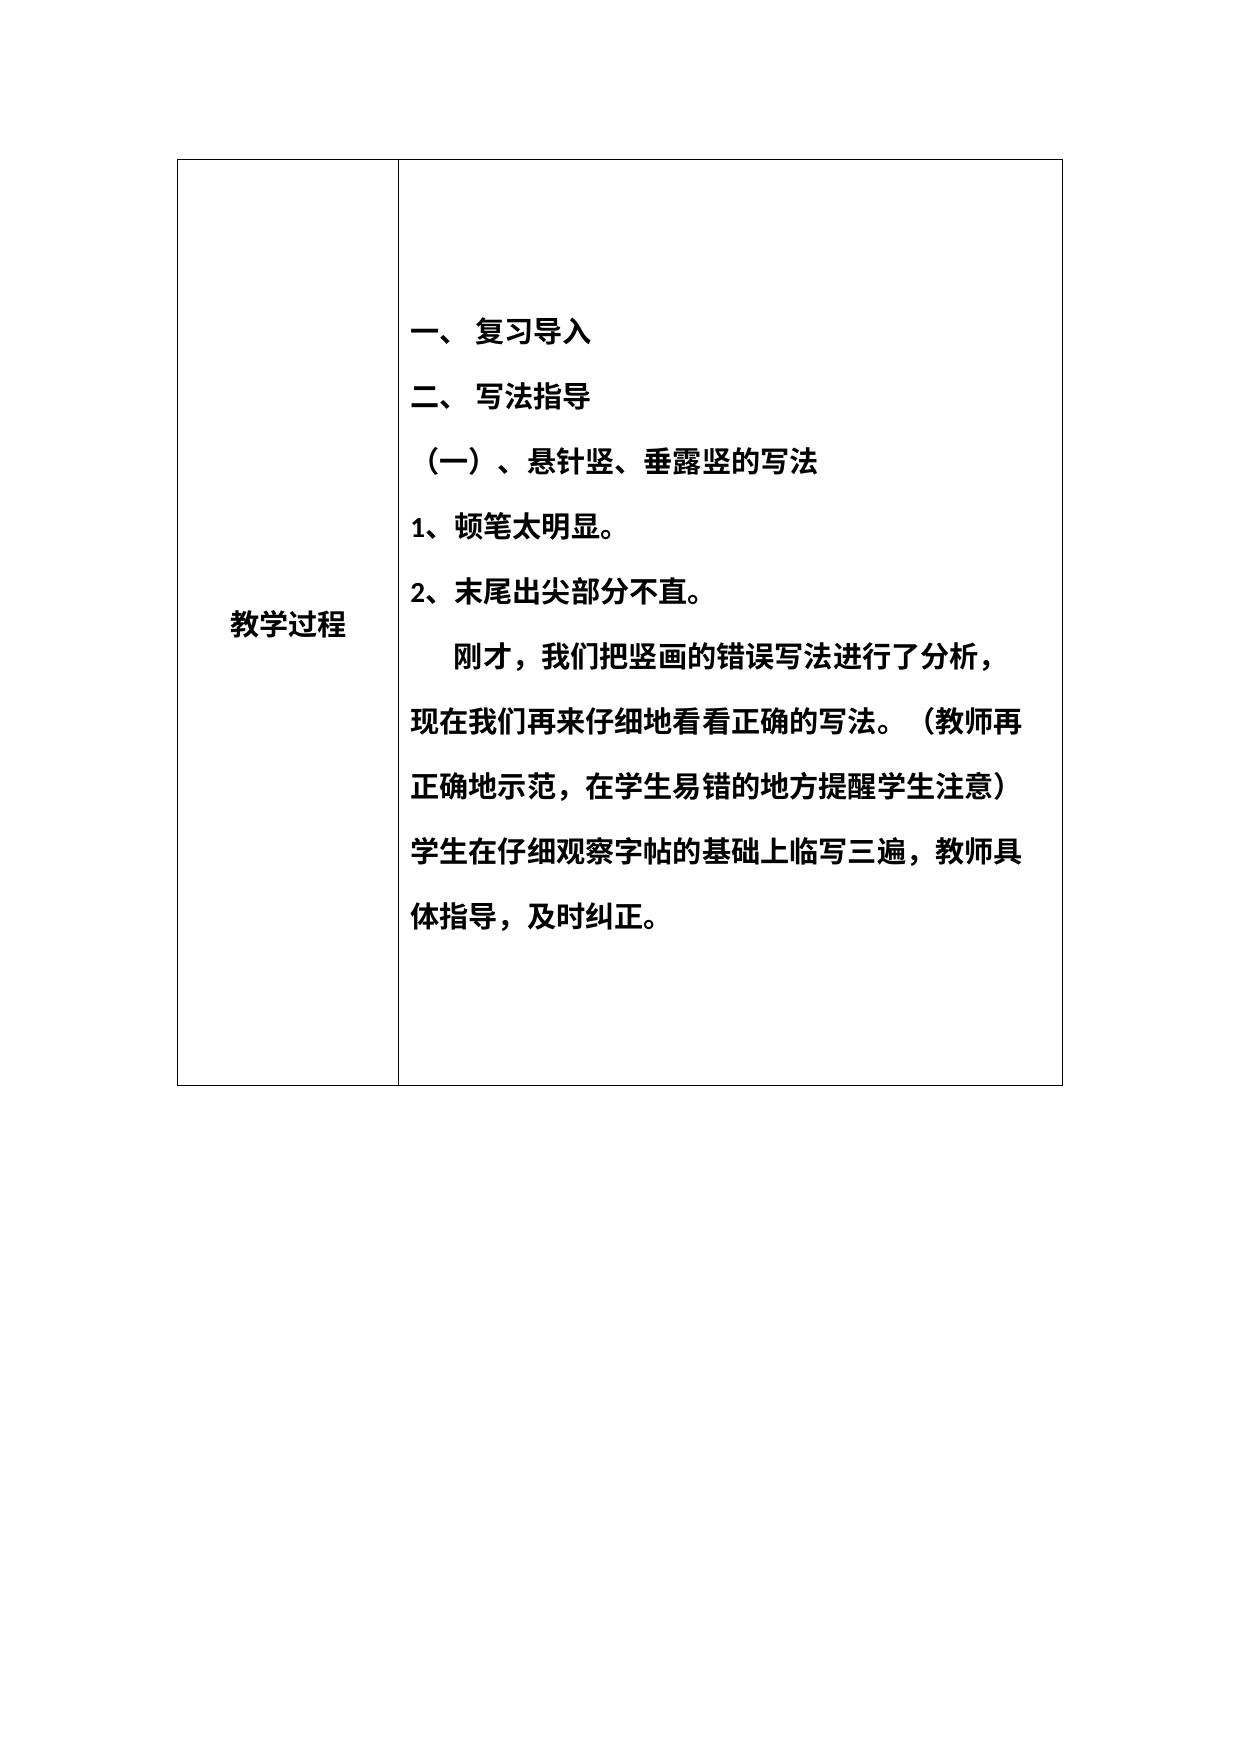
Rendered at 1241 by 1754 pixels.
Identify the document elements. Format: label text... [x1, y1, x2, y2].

table_cell 教学过程 [178, 160, 398, 1085]
table_cell 一、 复习导入 二、 写法指导 （一）、悬针竖、垂露竖的写法 1、顿笔太明显。 2、末尾出尖部分不直。 刚才，我们把竖画的错误写法进行了分析， 现在我们再来仔细地看看正确的写法。（教师再正确地示范，在学生易错的地方提醒学生注意）学生在仔细观察字帖的基础上临写三遍，教师具体指导，及时纠正。 [399, 160, 1062, 1085]
